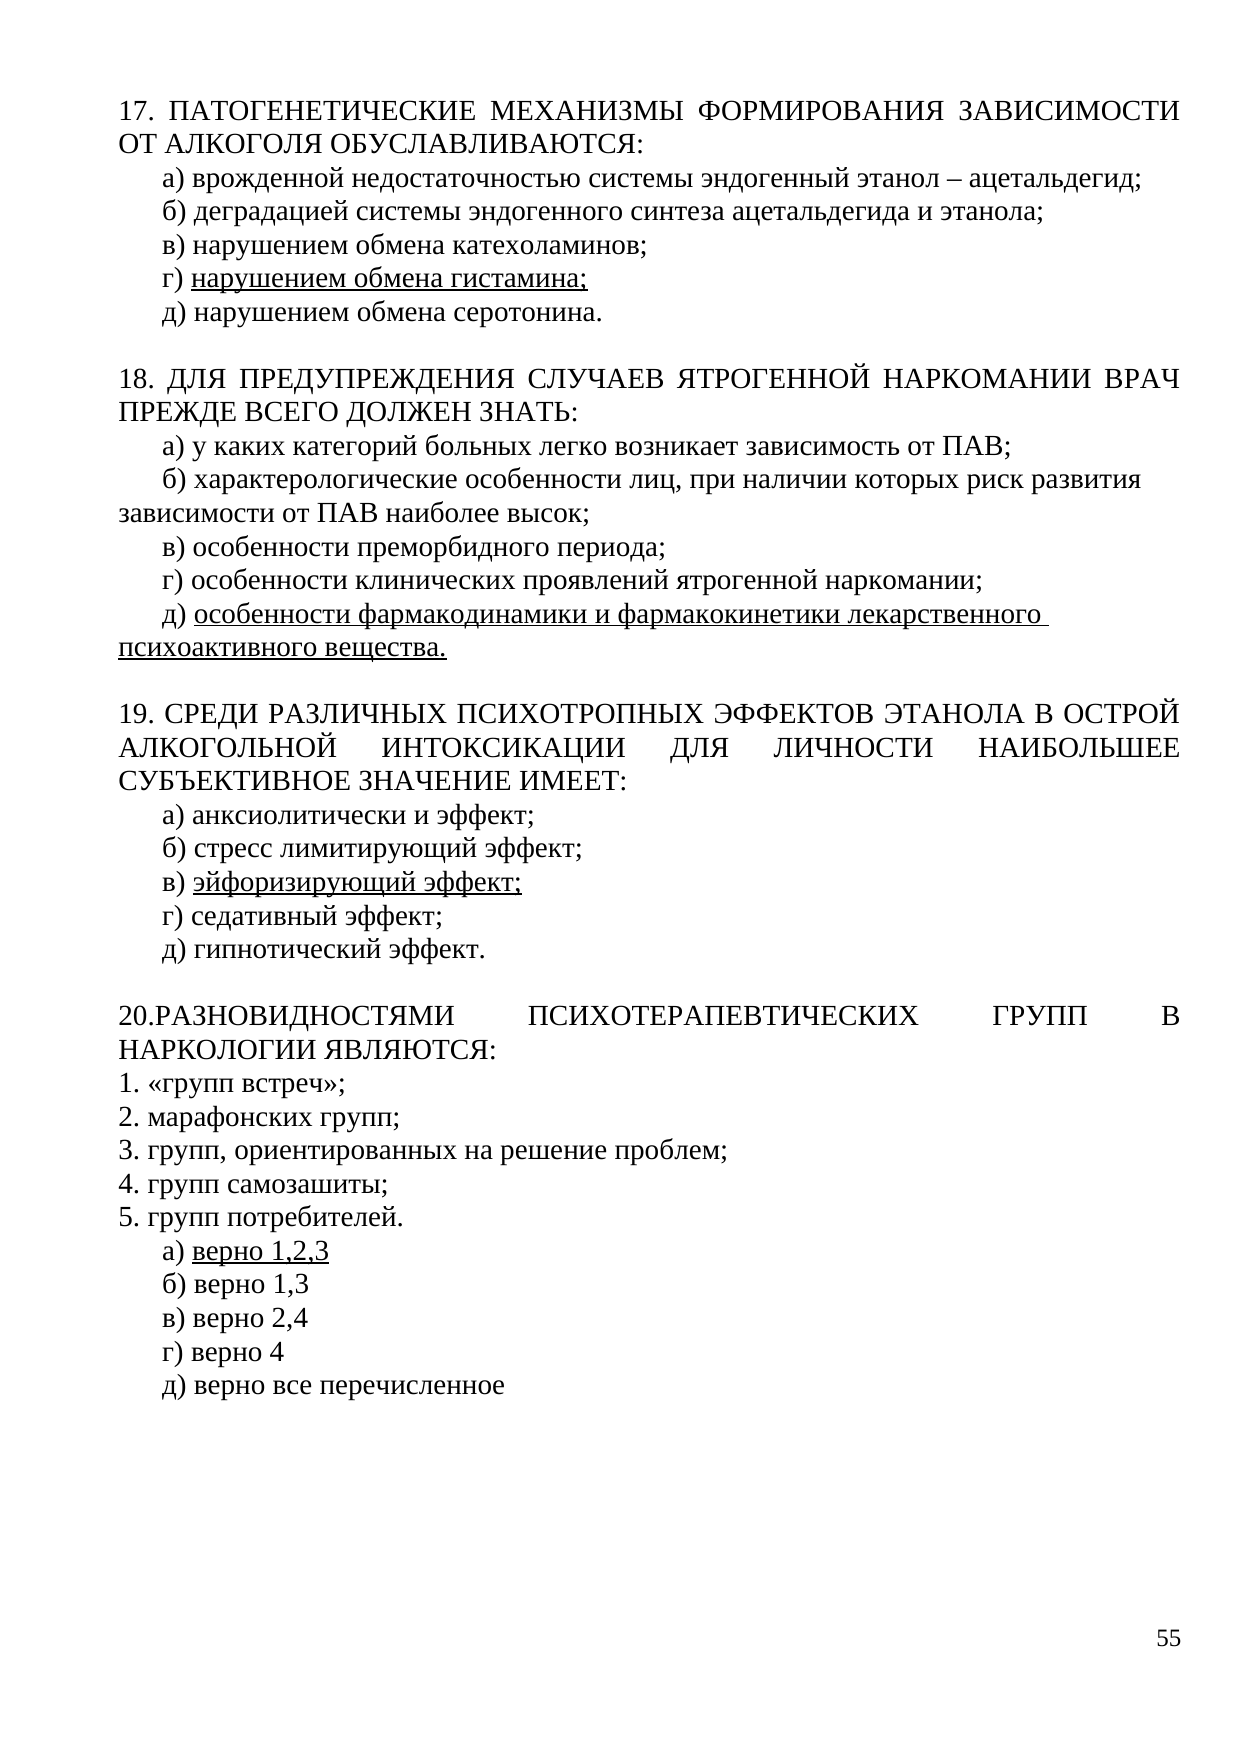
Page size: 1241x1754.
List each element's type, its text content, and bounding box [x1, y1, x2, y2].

text в) эйфоризирующий эффект; [118, 864, 1181, 898]
text а) верно 1,2,3 [118, 1233, 1181, 1267]
text д) верно все перечисленное [118, 1367, 1181, 1401]
text а) анксиолитически и эффект; [118, 797, 1181, 831]
text г) седативный эффект; [118, 898, 1181, 931]
text 1. «групп встреч»; [118, 1065, 1181, 1099]
text а) у каких категорий больных легко возникает зависимость от ПАВ; [118, 428, 1181, 462]
text в) особенности преморбидного периода; [118, 529, 1181, 562]
text б) деградацией системы эндогенного синтеза ацетальдегида и этанола; [118, 193, 1181, 227]
text г) верно 4 [118, 1334, 1181, 1367]
text 2. марафонских групп; [118, 1099, 1181, 1132]
text г) нарушением обмена гистамина; [118, 260, 1181, 294]
text в) верно 2,4 [118, 1300, 1181, 1334]
text г) особенности клинических проявлений ятрогенной наркомании; [118, 562, 1181, 596]
text д) гипнотический эффект. [118, 931, 1181, 965]
text 20.РАЗНОВИДНОСТЯМИ ПСИХОТЕРАПЕВТИЧЕСКИХ ГРУПП В НАРКОЛОГИИ ЯВЛЯЮТСЯ: [118, 998, 1181, 1065]
text б) верно 1,3 [118, 1267, 1181, 1300]
text 3. групп, ориентированных на решение проблем; [118, 1132, 1181, 1166]
text 5. групп потребителей. [118, 1199, 1181, 1233]
text 18. ДЛЯ ПРЕДУПРЕЖДЕНИЯ СЛУЧАЕВ ЯТРОГЕННОЙ НАРКОМАНИИ ВРАЧ ПРЕЖДЕ ВСЕГО ДОЛЖЕН ЗНАТЬ: [118, 361, 1181, 428]
text 17. ПАТОГЕНЕТИЧЕСКИЕ МЕХАНИЗМЫ ФОРМИРОВАНИЯ ЗАВИСИМОСТИ ОТ АЛКОГОЛЯ ОБУСЛАВЛИВАЮТСЯ: [118, 93, 1181, 160]
text б) характерологические особенности лиц, при наличии которых риск развития зависимости от ПАВ наиболее высок; [118, 462, 1181, 529]
text 4. групп самозашиты; [118, 1166, 1181, 1199]
text в) нарушением обмена катехоламинов; [118, 227, 1181, 260]
text б) стресс лимитирующий эффект; [118, 831, 1181, 864]
text 19. СРЕДИ РАЗЛИЧНЫХ ПСИХОТРОПНЫХ ЭФФЕКТОВ ЭТАНОЛА В ОСТРОЙ АЛКОГОЛЬНОЙ ИНТОКСИКАЦИИ ДЛЯ ЛИЧНОСТИ НАИБОЛЬШЕЕ СУБЪЕКТИВНОЕ ЗНАЧЕНИЕ ИМЕЕТ: [118, 696, 1181, 797]
text а) врожденной недостаточностью системы эндогенный этанол – ацетальдегид; [118, 160, 1181, 193]
text д) особенности фармакодинамики и фармакокинетики лекарственного психоактивного вещества. [118, 596, 1181, 663]
text д) нарушением обмена серотонина. [118, 294, 1181, 327]
